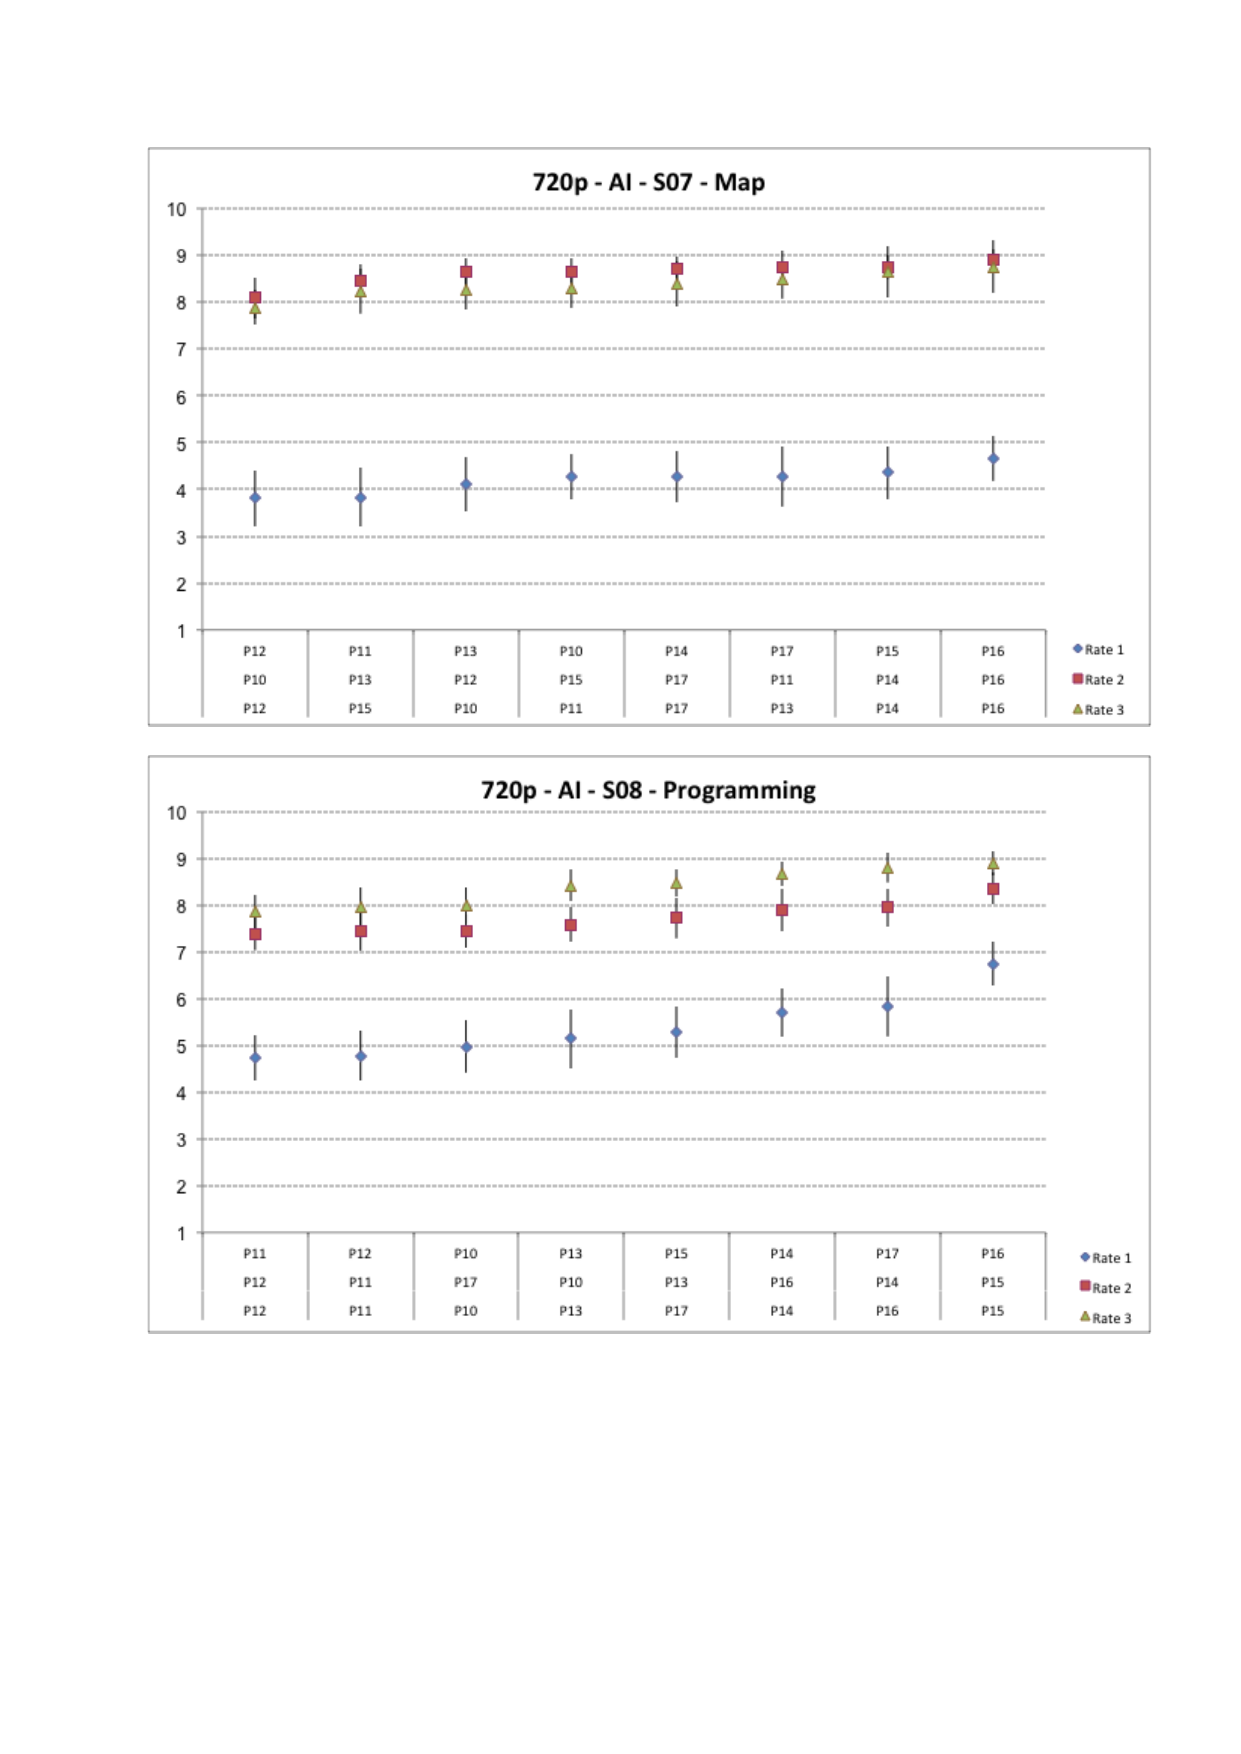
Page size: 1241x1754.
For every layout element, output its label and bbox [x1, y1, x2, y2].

picture [147, 147, 1152, 727]
picture [147, 755, 1152, 1334]
